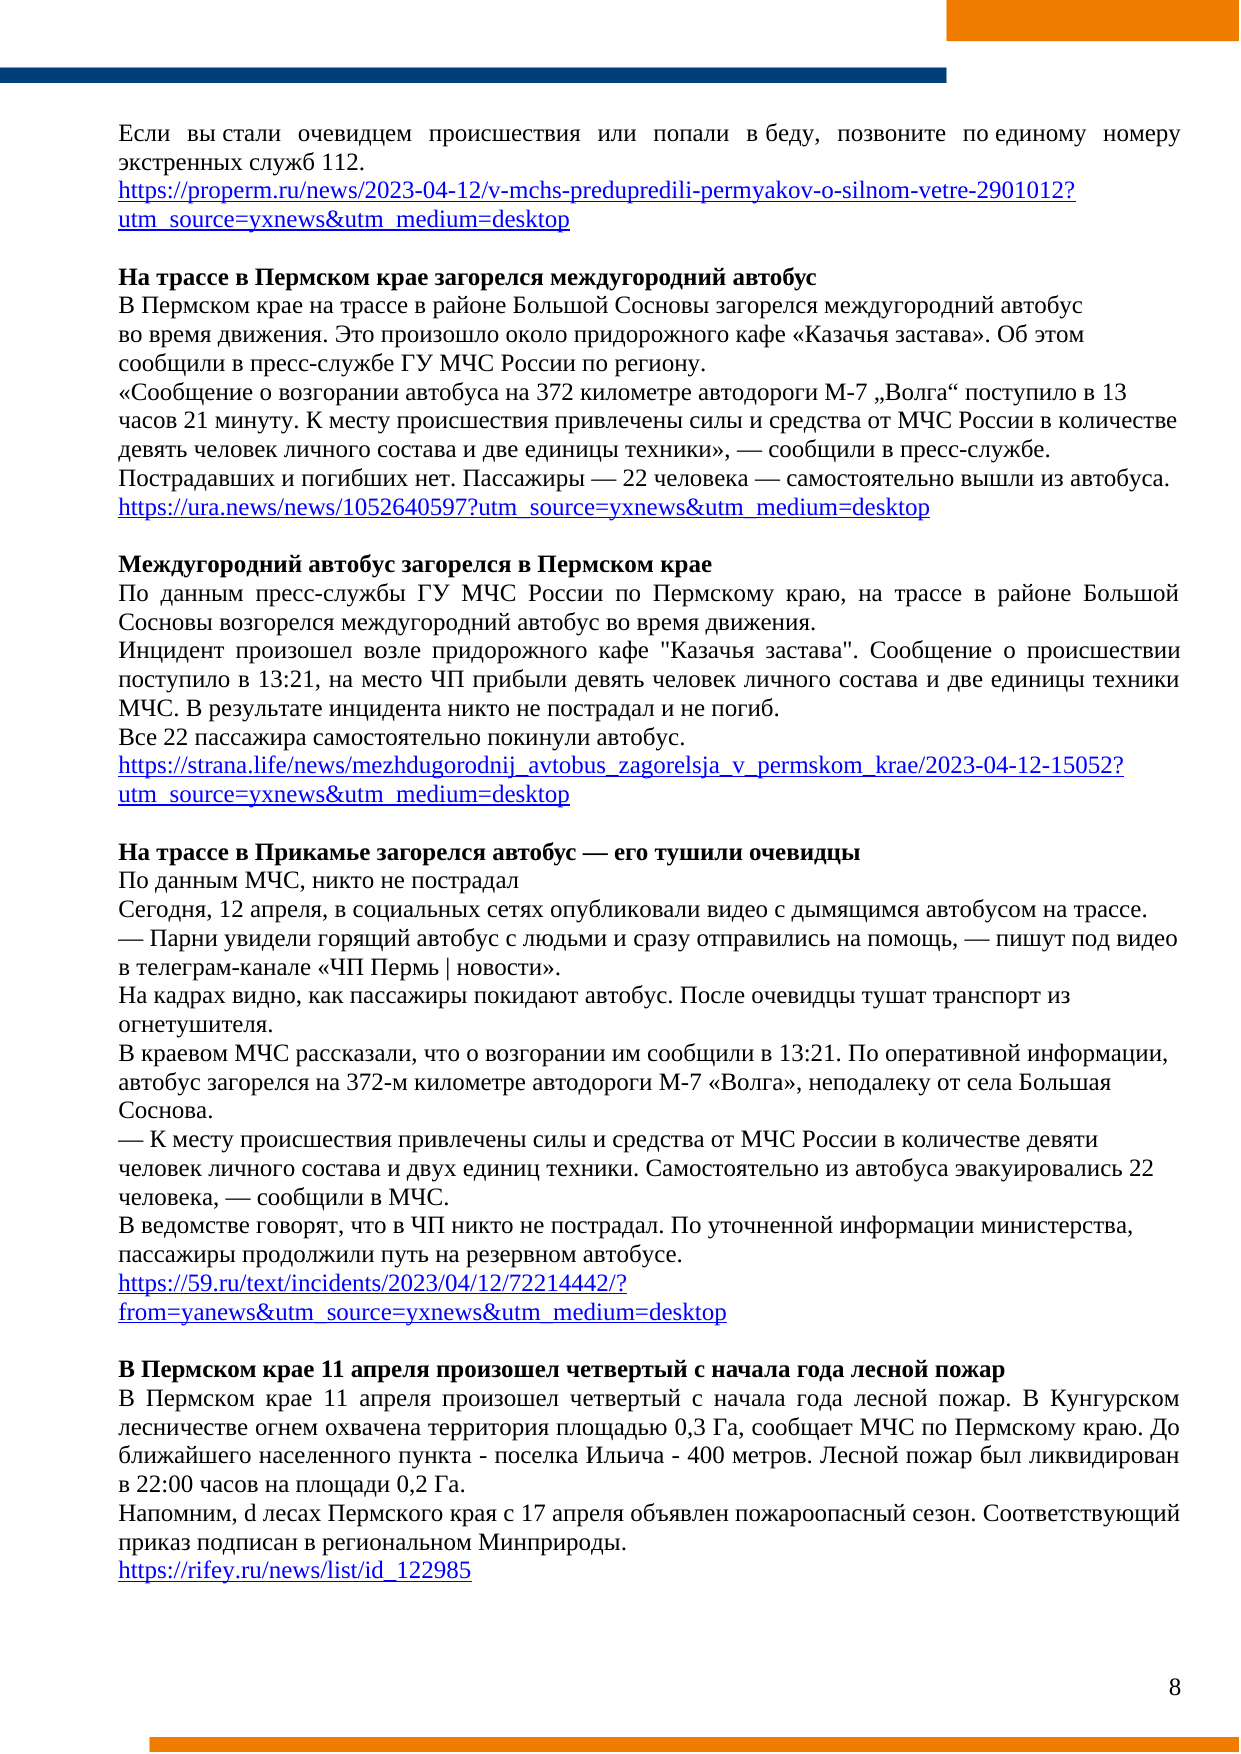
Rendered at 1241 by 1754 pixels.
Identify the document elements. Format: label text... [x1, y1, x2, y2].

text По данным МЧС, никто не пострадал [118, 866, 1181, 894]
text — К месту происшествия привлечены силы и средства от МЧС России в количестве девяти человек личного состава и двух единиц техники. Самостоятельно из автобуса эвакуировались 22 человека, — сообщили в МЧС. [118, 1124, 1181, 1211]
picture [6, 1625, 1239, 1752]
picture [0, 0, 1239, 128]
text Инцидент произошел возле придорожного кафе "Казачья застава". Сообщение о происшествии поступило в 13:21, на место ЧП прибыли девять человек личного состава и две единицы техники МЧС. В результате инцидента никто не пострадал и не погиб. [118, 636, 1181, 722]
text В Пермском крае 11 апреля произошел четвертый с начала года лесной пожар. В Кунгурском лесничестве огнем охвачена территория площадью 0,3 Га, сообщает МЧС по Пермскому краю. До ближайшего населенного пункта - поселка Ильича - 400 метров. Лесной пожар был ликвидирован в 22:00 часов на площади 0,2 Га. [118, 1383, 1181, 1498]
text «Сообщение о возгорании автобуса на 372 километре автодороги М-7 „Волга“ поступило в 13 часов 21 минуту. К месту происшествия привлечены силы и средства от МЧС России в количестве девять человек личного состава и две единицы техники», — сообщили в пресс-службе. [118, 377, 1181, 463]
text Сегодня, 12 апреля, в социальных сетях опубликовали видео с дымящимся автобусом на трассе. [118, 894, 1181, 923]
text В краевом МЧС рассказали, что о возгорании им сообщили в 13:21. По оперативной информации, автобус загорелся на 372-м километре автодороги М-7 «Волга», неподалеку от села Большая Соснова. [118, 1038, 1181, 1124]
text На трассе в Прикамье загорелся автобус — его тушили очевидцы [118, 837, 1181, 866]
text В Пермском крае на трассе в районе Большой Сосновы загорелся междугородний автобус во время движения. Это произошло около придорожного кафе «Казачья застава». Об этом сообщили в пресс-службе ГУ МЧС России по региону. [118, 291, 1181, 377]
text Пострадавших и погибших нет. Пассажиры — 22 человека — самостоятельно вышли из автобуса. [118, 463, 1181, 492]
text На кадрах видно, как пассажиры покидают автобус. После очевидцы тушат транспорт из огнетушителя. [118, 981, 1181, 1038]
text https://ura.news/news/1052640597?utm_source=yxnews&utm_medium=desktop [118, 492, 1181, 521]
text https://strana.life/news/mezhdugorodnij_avtobus_zagorelsja_v_permskom_krae/2023-04-12-15052?utm_source=yxnews&utm_medium=desktop [118, 751, 1181, 808]
text В ведомстве говорят, что в ЧП никто не пострадал. По уточненной информации министерства, пассажиры продолжили путь на резервном автобусе. [118, 1211, 1181, 1268]
text Если вы стали очевидцем происшествия или попали в беду, позвоните по единому номеру экстренных служб 112. [118, 118, 1181, 176]
text https://59.ru/text/incidents/2023/04/12/72214442/?from=yanews&utm_source=yxnews&utm_medium=desktop [118, 1268, 1181, 1326]
text Междугородний автобус загорелся в Пермском крае [118, 549, 1181, 578]
text По данным пресс-службы ГУ МЧС России по Пермскому краю, на трассе в районе Большой Сосновы возгорелся междугородний автобус во время движения. [118, 578, 1181, 636]
text https://properm.ru/news/2023-04-12/v-mchs-predupredili-permyakov-o-silnom-vetre-2901012?utm_source=yxnews&utm_medium=desktop [118, 176, 1181, 233]
text https://rifey.ru/news/list/id_122985 [118, 1556, 1181, 1584]
text — Парни увидели горящий автобус с людьми и сразу отправились на помощь, — пишут под видео в телеграм-канале «ЧП Пермь | новости». [118, 923, 1181, 981]
text Напомним, d лесах Пермского края с 17 апреля объявлен пожароопасный сезон. Соответствующий приказ подписан в региональном Минприроды. [118, 1498, 1181, 1556]
text В Пермском крае 11 апреля произошел четвертый с начала года лесной пожар [118, 1354, 1181, 1383]
text На трассе в Пермском крае загорелся междугородний автобус [118, 262, 1181, 291]
text Все 22 пассажира самостоятельно покинули автобус. [118, 722, 1181, 751]
